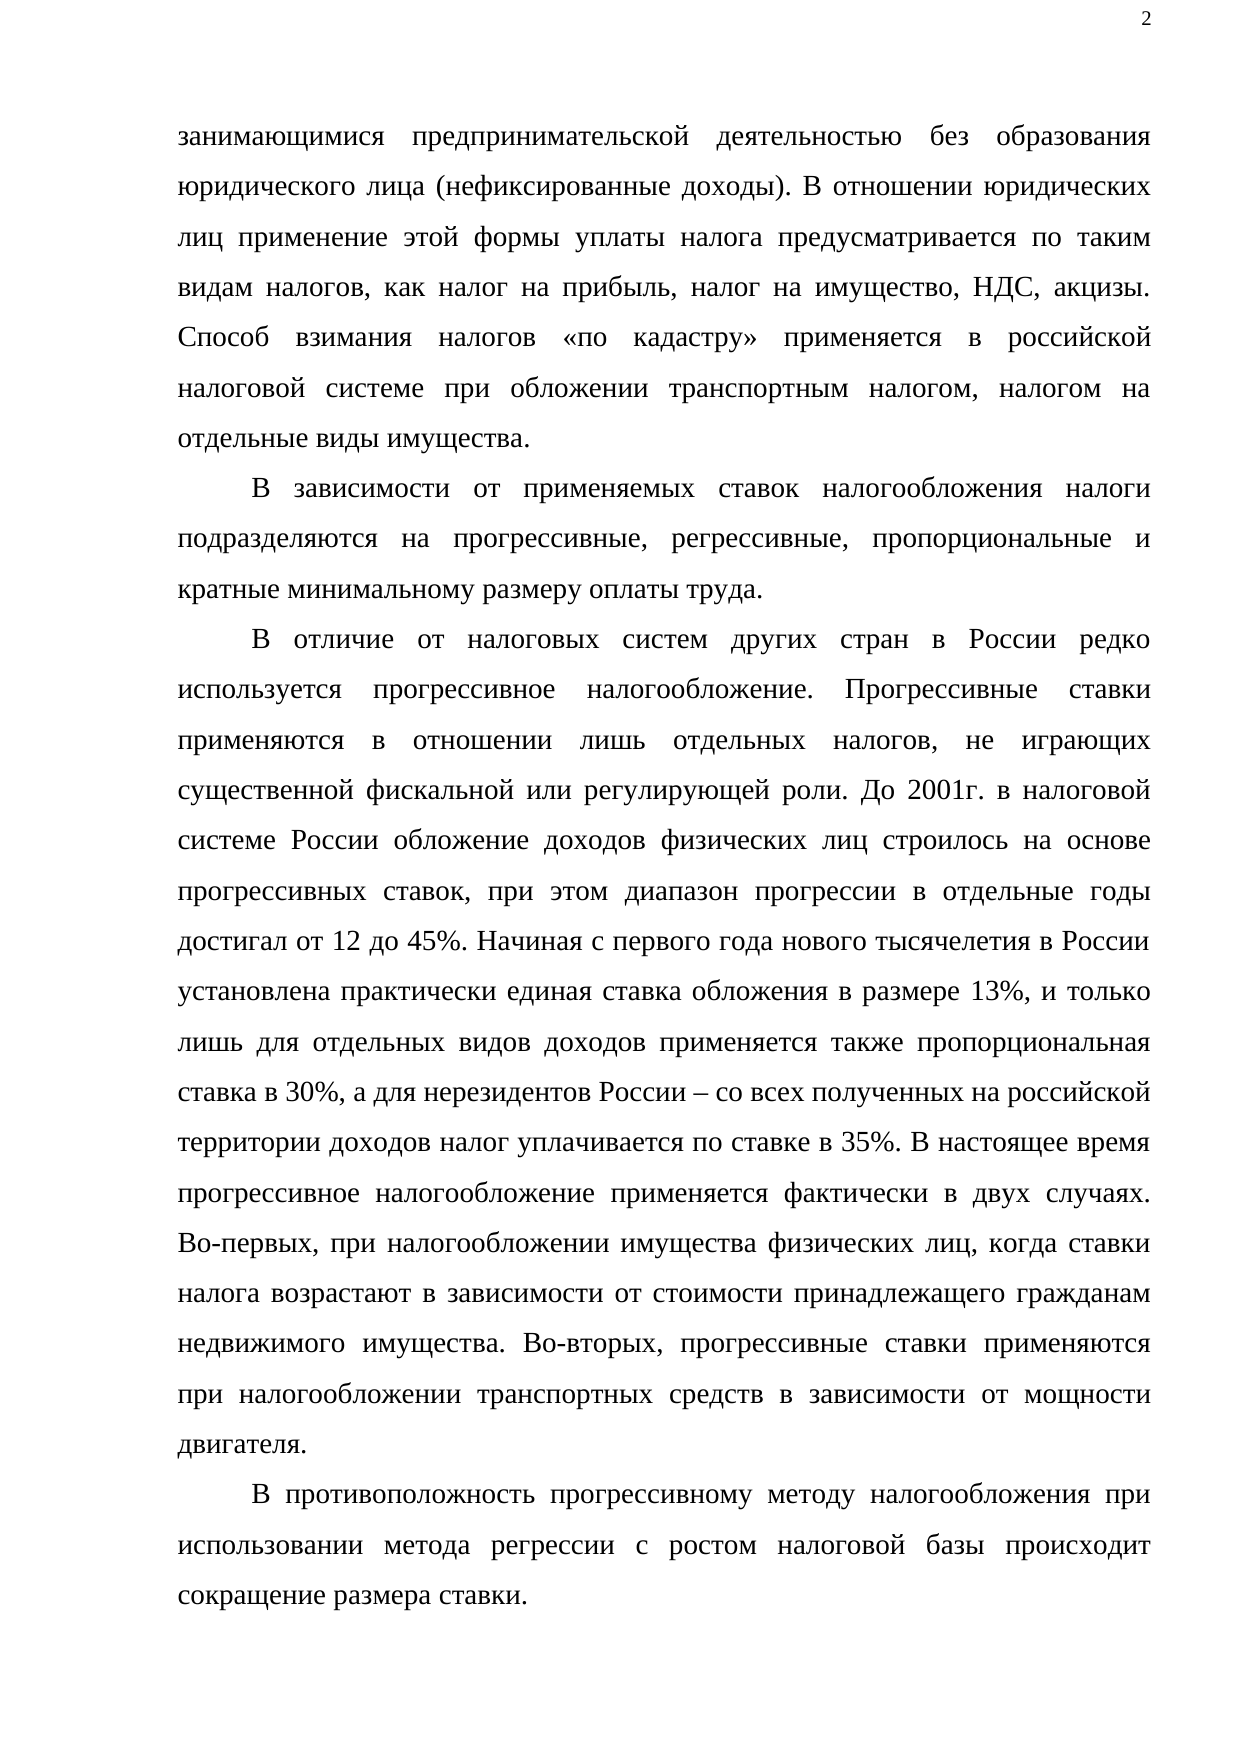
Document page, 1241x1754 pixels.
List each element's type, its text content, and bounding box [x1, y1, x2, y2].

text В противоположность прогрессивному методу налогообложения при использовании метода регрессии с ростом налоговой базы происходит сокращение размера ставки. [177, 1477, 1152, 1611]
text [177, 118, 1152, 453]
text В зависимости от применяемых ставок налогообложения налоги подразделяются на прогрессивные, регрессивные, пропорциональные и кратные минимальному размеру оплаты труда. [177, 470, 1152, 604]
text В отличие от налоговых систем других стран в России редко используется прогрессивное налогообложение. Прогрессивные ставки применяются в отношении лишь отдельных налогов, не играющих существенной фискальной или регулирующей роли. До 2001г. в налоговой системе России обложение доходов физических лиц строилось на основе прогрессивных ставок, при этом диапазон прогрессии в отдельные годы достигал от 12 до 45%. Начиная с первого года нового тысячелетия в России установлена практически единая ставка обложения в размере 13%, и только лишь для отдельных видов доходов применяется также пропорциональная ставка в 30%, а для нерезидентов России – со всех полученных на российской территории доходов налог уплачивается по ставке в 35%. В настоящее время прогрессивное налогообложение применяется фактически в двух случаях. Во-первых, при налогообложении имущества физических лиц, когда ставки налога возрастают в зависимости от стоимости принадлежащего гражданам недвижимого имущества. Во-вторых, прогрессивные ставки применяются при налогообложении транспортных средств в зависимости от мощности двигателя. [177, 621, 1152, 1460]
